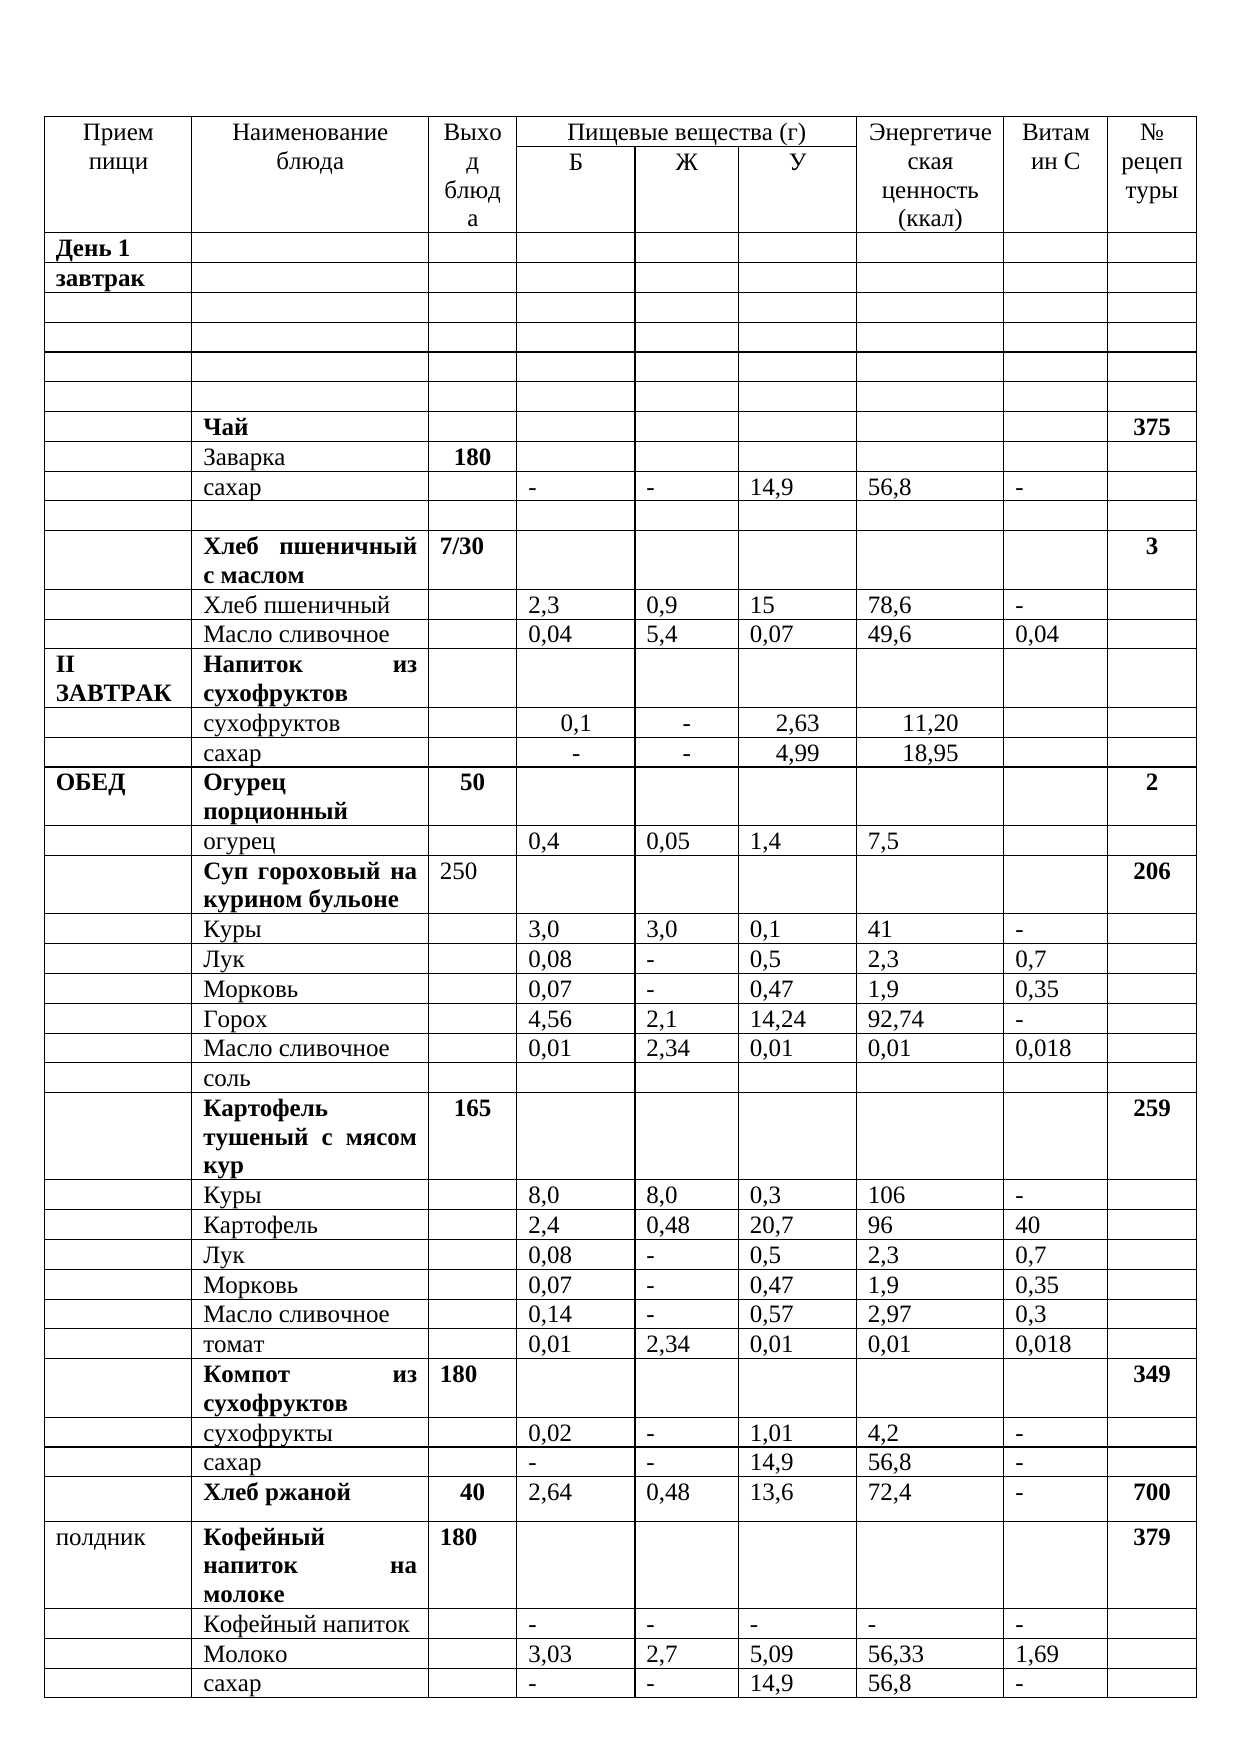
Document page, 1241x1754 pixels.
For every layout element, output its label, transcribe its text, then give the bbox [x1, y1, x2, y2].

table_cell [1004, 1522, 1107, 1608]
table_cell 96 [857, 1210, 1003, 1239]
table_cell 1,4 [739, 826, 856, 855]
table_cell [1108, 382, 1196, 411]
table_cell [517, 1063, 634, 1092]
table_cell [636, 768, 738, 825]
table_cell 0,4 [517, 826, 634, 855]
table_cell [1108, 442, 1196, 471]
table_cell [429, 323, 516, 351]
table_cell [45, 1240, 191, 1269]
table_cell [429, 263, 516, 292]
table_cell [1108, 1270, 1196, 1298]
table_cell 7,5 [857, 826, 1003, 855]
table_cell [1108, 1210, 1196, 1239]
table_cell [45, 620, 191, 648]
table_cell [636, 531, 738, 589]
table_header № рецептуры [1108, 117, 1196, 232]
table_cell 92,74 [857, 1004, 1003, 1032]
table_cell 1,69 [1004, 1639, 1107, 1667]
table_cell Ж [636, 147, 738, 232]
table_cell сахар [192, 1669, 428, 1697]
table_cell - [1004, 1609, 1107, 1638]
table_cell [429, 974, 516, 1003]
table_cell [429, 1210, 516, 1239]
table_cell 40 [1004, 1210, 1107, 1239]
table_cell II ЗАВТРАК [45, 649, 191, 707]
table_cell томат [192, 1329, 428, 1358]
table_cell 0,05 [636, 826, 738, 855]
table_header Прием пищи [45, 117, 191, 232]
table_cell Масло сливочное [192, 620, 428, 648]
table_cell - [517, 472, 634, 500]
table_cell 14,24 [739, 1004, 856, 1032]
table_cell [1004, 856, 1107, 913]
table_cell 2 [1108, 768, 1196, 825]
table_cell [1108, 1034, 1196, 1062]
table_cell [192, 382, 428, 411]
table_cell [857, 353, 1003, 381]
table_cell [429, 412, 516, 441]
table_cell [45, 1329, 191, 1358]
table_cell 5,09 [739, 1639, 856, 1667]
table_cell 2,3 [857, 1240, 1003, 1269]
table_cell 41 [857, 914, 1003, 943]
table_cell [739, 442, 856, 471]
table_cell [1004, 826, 1107, 855]
table_cell [857, 233, 1003, 262]
table_cell [517, 501, 634, 530]
table_cell [1004, 1359, 1107, 1417]
table_cell 0,02 [517, 1418, 634, 1446]
table_cell [857, 323, 1003, 351]
table_cell [636, 233, 738, 262]
table_cell - [739, 1609, 856, 1638]
table_cell 2,1 [636, 1004, 738, 1032]
table_cell 0,48 [636, 1477, 738, 1521]
table_cell [1108, 620, 1196, 648]
table_cell [1108, 1063, 1196, 1092]
table_cell [192, 233, 428, 262]
table_cell [429, 1609, 516, 1638]
table_cell [857, 1522, 1003, 1608]
table_cell огурец [192, 826, 428, 855]
table_cell 2,34 [636, 1329, 738, 1358]
table_cell [517, 353, 634, 381]
table_cell 0,01 [739, 1034, 856, 1062]
table_cell 375 [1108, 412, 1196, 441]
table_cell 4,99 [739, 738, 856, 766]
table_cell 180 [429, 442, 516, 471]
table_cell 3,03 [517, 1639, 634, 1667]
table_cell [636, 856, 738, 913]
table_cell - [636, 974, 738, 1003]
table_cell 0,01 [857, 1034, 1003, 1062]
table_cell 106 [857, 1180, 1003, 1209]
table_cell Куры [192, 1180, 428, 1209]
table_cell [636, 1063, 738, 1092]
table_cell [1004, 323, 1107, 351]
table_cell [45, 353, 191, 381]
table_cell [429, 353, 516, 381]
table_cell [45, 1359, 191, 1417]
table_cell [45, 1210, 191, 1239]
table_cell 1,9 [857, 1270, 1003, 1298]
table_cell [1108, 1329, 1196, 1358]
table_cell Напиток из сухофруктов [192, 649, 428, 707]
table_cell 0,018 [1004, 1329, 1107, 1358]
table_cell [429, 944, 516, 973]
table_cell [857, 442, 1003, 471]
table_cell Картофель [192, 1210, 428, 1239]
table_cell [636, 323, 738, 351]
table_cell [429, 649, 516, 707]
table_cell Морковь [192, 974, 428, 1003]
table_cell 2,63 [739, 708, 856, 737]
table_cell [857, 501, 1003, 530]
table_cell [517, 442, 634, 471]
table_cell [1108, 1448, 1196, 1476]
table_cell - [636, 1240, 738, 1269]
table_cell [45, 944, 191, 973]
table_cell [429, 1300, 516, 1328]
table_cell - [636, 944, 738, 973]
table_cell - [1004, 1418, 1107, 1446]
table_cell Кофейный напиток на молоке [192, 1522, 428, 1608]
table_cell [517, 768, 634, 825]
table_cell - [517, 1669, 634, 1697]
table_cell [429, 1669, 516, 1697]
table_cell 2,34 [636, 1034, 738, 1062]
table_cell [857, 382, 1003, 411]
table_cell 78,6 [857, 590, 1003, 618]
table_cell 250 [429, 856, 516, 913]
table_cell 1,9 [857, 974, 1003, 1003]
table_cell 72,4 [857, 1477, 1003, 1521]
table_cell [857, 412, 1003, 441]
table_cell - [1004, 1180, 1107, 1209]
table_cell [636, 293, 738, 322]
table_cell День 1 [45, 233, 191, 262]
table_cell [1004, 768, 1107, 825]
table_header Пищевые вещества (г) [517, 117, 856, 146]
table_cell 0,57 [739, 1300, 856, 1328]
table_cell [636, 1359, 738, 1417]
table_cell [429, 233, 516, 262]
table_cell [1108, 914, 1196, 943]
table_cell [429, 738, 516, 766]
table_cell [739, 293, 856, 322]
table_cell - [1004, 1477, 1107, 1521]
table_cell [45, 412, 191, 441]
table_cell [429, 1418, 516, 1446]
table_cell [45, 590, 191, 618]
table_cell [192, 293, 428, 322]
table_cell [517, 1522, 634, 1608]
table_cell Молоко [192, 1639, 428, 1667]
table_cell [636, 442, 738, 471]
table_cell - [517, 1448, 634, 1476]
table_cell [1004, 412, 1107, 441]
table_cell 0,07 [517, 1270, 634, 1298]
table_cell Лук [192, 944, 428, 973]
table_cell [45, 382, 191, 411]
table_cell 14,9 [739, 1669, 856, 1697]
table_cell Заварка [192, 442, 428, 471]
table_cell Масло сливочное [192, 1300, 428, 1328]
table_cell [45, 1093, 191, 1179]
table_cell [429, 1639, 516, 1667]
table_cell [45, 293, 191, 322]
table_cell [517, 1359, 634, 1417]
table_cell 0,5 [739, 944, 856, 973]
table_cell [1108, 1240, 1196, 1269]
table_cell [739, 1063, 856, 1092]
table_cell [45, 826, 191, 855]
table_cell [1108, 353, 1196, 381]
table_cell [192, 323, 428, 351]
table_cell [1108, 233, 1196, 262]
table_cell [45, 442, 191, 471]
table_cell [45, 472, 191, 500]
table_cell - [857, 1609, 1003, 1638]
table_cell 0,07 [739, 620, 856, 648]
table_cell [857, 263, 1003, 292]
table_cell [429, 382, 516, 411]
table_cell 0,01 [739, 1329, 856, 1358]
table_cell [429, 1329, 516, 1358]
table_cell [739, 353, 856, 381]
table_cell 180 [429, 1522, 516, 1608]
table_cell [1108, 1300, 1196, 1328]
table_cell [45, 1418, 191, 1446]
table_cell [739, 263, 856, 292]
table_cell 0,35 [1004, 974, 1107, 1003]
table_cell - [636, 1669, 738, 1697]
table_cell 15 [739, 590, 856, 618]
table_cell - [636, 1448, 738, 1476]
table_cell [517, 323, 634, 351]
table_cell [429, 620, 516, 648]
table_cell ОБЕД [45, 768, 191, 825]
table_cell 0,3 [1004, 1300, 1107, 1328]
table_cell [517, 856, 634, 913]
table_cell 18,95 [857, 738, 1003, 766]
table_cell 8,0 [517, 1180, 634, 1209]
table_cell [45, 531, 191, 589]
table_cell [45, 738, 191, 766]
table_cell 3,0 [517, 914, 634, 943]
table_cell 0,08 [517, 944, 634, 973]
table_cell - [1004, 1004, 1107, 1032]
table_cell [636, 412, 738, 441]
table_cell 0,7 [1004, 944, 1107, 973]
table_cell 49,6 [857, 620, 1003, 648]
table_cell полдник [45, 1522, 191, 1608]
table_header Выход блюда [429, 117, 516, 232]
table_header Наименование блюда [192, 117, 428, 232]
table_cell 0,01 [517, 1034, 634, 1062]
table_cell 0,9 [636, 590, 738, 618]
table_cell [636, 1522, 738, 1608]
table_cell [739, 1522, 856, 1608]
table_cell [1004, 649, 1107, 707]
table_cell 0,01 [857, 1329, 1003, 1358]
table_cell [45, 1669, 191, 1697]
table_cell 0,7 [1004, 1240, 1107, 1269]
table_cell 4,2 [857, 1418, 1003, 1446]
table_cell 0,07 [517, 974, 634, 1003]
table_cell [517, 531, 634, 589]
table_cell [739, 501, 856, 530]
table_cell [1108, 1669, 1196, 1697]
table_cell [429, 1180, 516, 1209]
table_cell [192, 353, 428, 381]
table_cell 0,47 [739, 974, 856, 1003]
table_cell соль [192, 1063, 428, 1092]
table_cell [1004, 233, 1107, 262]
table_cell 2,97 [857, 1300, 1003, 1328]
table_cell [857, 1359, 1003, 1417]
table_cell [45, 1448, 191, 1476]
table_cell 2,3 [517, 590, 634, 618]
table_cell [739, 1093, 856, 1179]
table_cell [45, 1300, 191, 1328]
table_cell 0,3 [739, 1180, 856, 1209]
table_cell [1004, 293, 1107, 322]
table_cell [45, 708, 191, 737]
table_cell 379 [1108, 1522, 1196, 1608]
table_cell [1108, 974, 1196, 1003]
table_cell Хлеб пшеничный с маслом [192, 531, 428, 589]
table_cell [192, 263, 428, 292]
table_cell [1108, 1004, 1196, 1032]
table_cell 2,7 [636, 1639, 738, 1667]
table_cell [1108, 1418, 1196, 1446]
table_cell 2,3 [857, 944, 1003, 973]
table_cell Чай [192, 412, 428, 441]
table_cell [429, 914, 516, 943]
table_cell завтрак [45, 263, 191, 292]
table_cell [1108, 590, 1196, 618]
table_cell [857, 293, 1003, 322]
table_cell - [517, 1609, 634, 1638]
table_cell - [636, 1270, 738, 1298]
table_cell Компот из сухофруктов [192, 1359, 428, 1417]
table_cell [739, 382, 856, 411]
table_cell сухофруктов [192, 708, 428, 737]
table_cell [739, 1359, 856, 1417]
table_cell 180 [429, 1359, 516, 1417]
table_cell Масло сливочное [192, 1034, 428, 1062]
table_cell [517, 293, 634, 322]
table_cell 2,64 [517, 1477, 634, 1521]
table_cell [857, 1063, 1003, 1092]
table_cell 0,35 [1004, 1270, 1107, 1298]
table_cell [45, 914, 191, 943]
table_cell [636, 501, 738, 530]
table_cell сахар [192, 738, 428, 766]
table_cell [429, 472, 516, 500]
table_cell - [1004, 1448, 1107, 1476]
table_cell [429, 1448, 516, 1476]
table_cell 0,1 [739, 914, 856, 943]
table_cell 4,56 [517, 1004, 634, 1032]
table_cell сахар [192, 1448, 428, 1476]
table_cell 0,5 [739, 1240, 856, 1269]
table_header Витамин С [1004, 117, 1107, 232]
table_cell Картофель тушеный с мясом кур [192, 1093, 428, 1179]
table_cell Лук [192, 1240, 428, 1269]
table_cell [429, 1004, 516, 1032]
table_cell [857, 531, 1003, 589]
table_cell [45, 1639, 191, 1667]
table_cell 206 [1108, 856, 1196, 913]
table_cell [45, 856, 191, 913]
table_cell Б [517, 147, 634, 232]
table_cell [429, 1270, 516, 1298]
table_cell - [636, 472, 738, 500]
table_cell [45, 1180, 191, 1209]
table_cell 8,0 [636, 1180, 738, 1209]
table_cell Морковь [192, 1270, 428, 1298]
table_cell [45, 974, 191, 1003]
table_cell 7/30 [429, 531, 516, 589]
table_cell сухофрукты [192, 1418, 428, 1446]
table_cell [636, 353, 738, 381]
table_cell сахар [192, 472, 428, 500]
table_cell [517, 412, 634, 441]
table_cell 40 [429, 1477, 516, 1521]
table_cell [517, 382, 634, 411]
table_cell [1108, 649, 1196, 707]
table_cell [1004, 353, 1107, 381]
table_cell [739, 233, 856, 262]
table_cell 0,48 [636, 1210, 738, 1239]
table_cell 20,7 [739, 1210, 856, 1239]
table_cell - [517, 738, 634, 766]
table_cell [857, 856, 1003, 913]
table_cell [857, 649, 1003, 707]
table_cell [192, 501, 428, 530]
table_cell 165 [429, 1093, 516, 1179]
table_cell 700 [1108, 1477, 1196, 1521]
table_cell 0,04 [517, 620, 634, 648]
table_cell [857, 1093, 1003, 1179]
table_cell 0,47 [739, 1270, 856, 1298]
table_cell 50 [429, 768, 516, 825]
table_cell [636, 1093, 738, 1179]
table_cell - [1004, 472, 1107, 500]
table_cell 56,8 [857, 1669, 1003, 1697]
table_cell [45, 1034, 191, 1062]
table_cell - [636, 1609, 738, 1638]
table_cell Куры [192, 914, 428, 943]
table_cell [429, 1063, 516, 1092]
table_cell [45, 1477, 191, 1521]
table_cell [739, 323, 856, 351]
table_cell 5,4 [636, 620, 738, 648]
table_cell - [1004, 590, 1107, 618]
table_cell [1004, 263, 1107, 292]
table_cell [429, 1034, 516, 1062]
table_cell 56,33 [857, 1639, 1003, 1667]
table_cell 259 [1108, 1093, 1196, 1179]
table_cell [429, 501, 516, 530]
table_cell [636, 263, 738, 292]
table_cell У [739, 147, 856, 232]
table_cell [1108, 1180, 1196, 1209]
table_cell 0,018 [1004, 1034, 1107, 1062]
table_cell [45, 1063, 191, 1092]
table_cell [429, 293, 516, 322]
table_cell - [636, 1418, 738, 1446]
table_cell [1108, 263, 1196, 292]
table_cell [429, 590, 516, 618]
table_cell [429, 1240, 516, 1269]
table_cell [1108, 944, 1196, 973]
table_cell [1004, 531, 1107, 589]
table_cell [1108, 1639, 1196, 1667]
table_cell - [1004, 914, 1107, 943]
table_cell Хлеб ржаной [192, 1477, 428, 1521]
table_cell [517, 233, 634, 262]
table_cell [1108, 738, 1196, 766]
table_cell 0,04 [1004, 620, 1107, 648]
table_cell [1004, 708, 1107, 737]
table_cell 14,9 [739, 1448, 856, 1476]
table_cell [429, 826, 516, 855]
table_cell [739, 649, 856, 707]
table_cell 0,1 [517, 708, 634, 737]
table_cell [1004, 501, 1107, 530]
table_cell [45, 1609, 191, 1638]
table_cell [1108, 1609, 1196, 1638]
table_cell 11,20 [857, 708, 1003, 737]
table_cell 0,14 [517, 1300, 634, 1328]
table_cell Горох [192, 1004, 428, 1032]
table_cell [739, 768, 856, 825]
table_cell [517, 1093, 634, 1179]
table_cell [1108, 708, 1196, 737]
table_cell 0,08 [517, 1240, 634, 1269]
table_cell Хлеб пшеничный [192, 590, 428, 618]
table_cell 56,8 [857, 472, 1003, 500]
table_cell [45, 323, 191, 351]
table_cell 3,0 [636, 914, 738, 943]
table_cell [1108, 472, 1196, 500]
table_cell [636, 649, 738, 707]
table_cell [1004, 1093, 1107, 1179]
table_cell [636, 382, 738, 411]
table_cell [739, 531, 856, 589]
table_cell [857, 768, 1003, 825]
table_cell [739, 856, 856, 913]
table_header Энергетическая ценность (ккал) [857, 117, 1003, 232]
table_cell Огурец порционный [192, 768, 428, 825]
table_cell 56,8 [857, 1448, 1003, 1476]
table_cell - [636, 738, 738, 766]
table_cell 3 [1108, 531, 1196, 589]
table_cell 349 [1108, 1359, 1196, 1417]
table_cell Суп гороховый на курином бульоне [192, 856, 428, 913]
table_cell [1108, 826, 1196, 855]
table_cell [1004, 382, 1107, 411]
table_cell 1,01 [739, 1418, 856, 1446]
table_cell [739, 412, 856, 441]
table_cell - [636, 708, 738, 737]
table_cell [1004, 738, 1107, 766]
table_cell 0,01 [517, 1329, 634, 1358]
table_cell [45, 1270, 191, 1298]
table_cell [1004, 1063, 1107, 1092]
table_cell [1108, 501, 1196, 530]
table_cell 13,6 [739, 1477, 856, 1521]
table_cell [45, 1004, 191, 1032]
table_cell [45, 501, 191, 530]
table_cell 2,4 [517, 1210, 634, 1239]
table_cell [429, 708, 516, 737]
table_cell [1108, 323, 1196, 351]
table_cell [1108, 293, 1196, 322]
table_cell 14,9 [739, 472, 856, 500]
table_cell [517, 649, 634, 707]
table_cell Кофейный напиток [192, 1609, 428, 1638]
table_cell [1004, 442, 1107, 471]
table_cell - [636, 1300, 738, 1328]
table_cell [517, 263, 634, 292]
table_cell - [1004, 1669, 1107, 1697]
